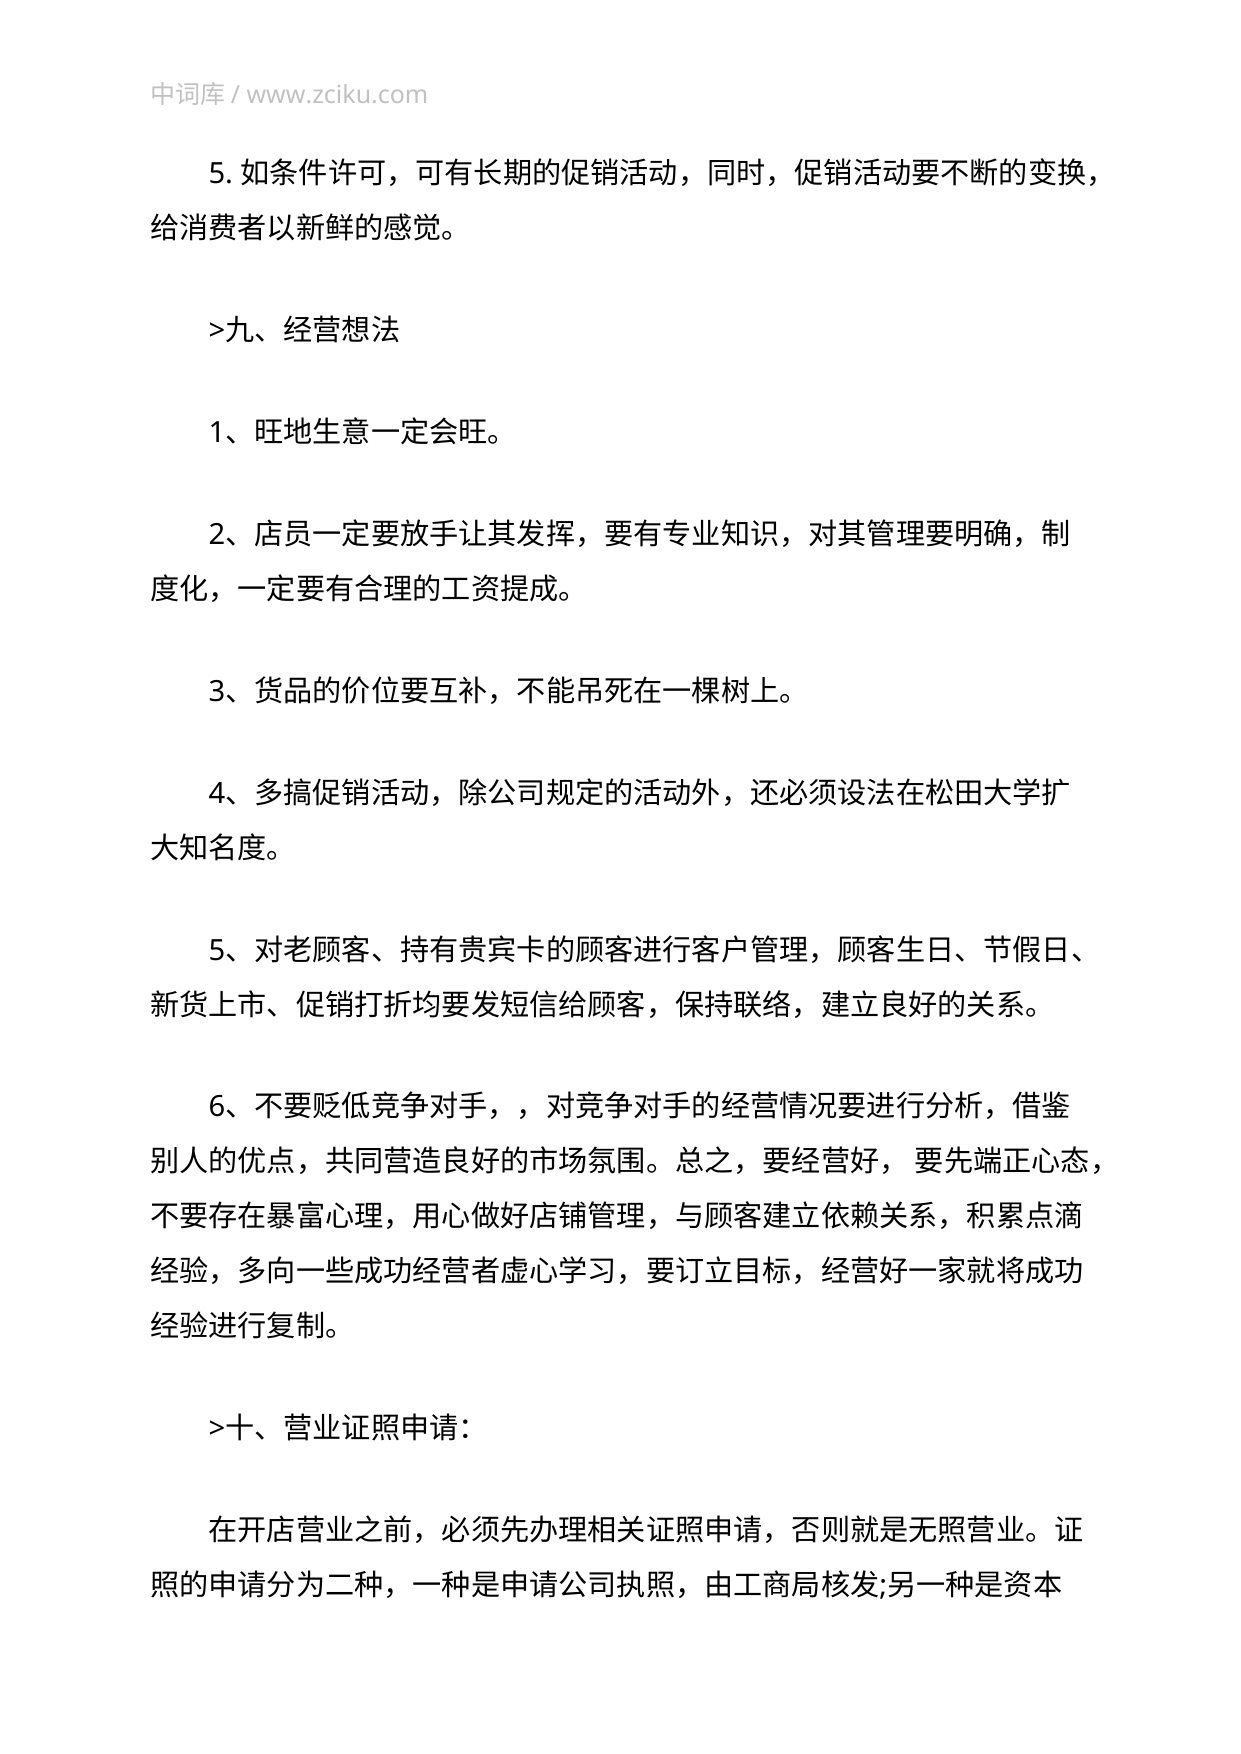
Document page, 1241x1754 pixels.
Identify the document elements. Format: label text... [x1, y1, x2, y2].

text >九、经营想法 [150, 307, 1090, 349]
text 1、旺地生意一定会旺。 [150, 409, 1090, 451]
text 5. 如条件许可，可有长期的促销活动，同时，促销活动要不断的变换，给消费者以新鲜的感觉。 [150, 150, 1090, 247]
text 5、对老顾客、持有贵宾卡的顾客进行客户管理，顾客生日、节假日、新货上市、促销打折均要发短信给顾客，保持联络，建立良好的关系。 [150, 926, 1090, 1023]
text 4、多搞促销活动，除公司规定的活动外，还必须设法在松田大学扩大知名度。 [150, 769, 1090, 867]
text 2、店员一定要放手让其发挥，要有专业知识，对其管理要明确，制度化，一定要有合理的工资提成。 [150, 511, 1090, 608]
text 6、不要贬低竞争对手，，对竞争对手的经营情况要进行分析，借鉴别人的优点，共同营造良好的市场氛围。总之，要经营好， 要先端正心态，不要存在暴富心理，用心做好店铺管理，与顾客建立依赖关系，积累点滴经验，多向一些成功经营者虚心学习，要订立目标，经营好一家就将成功经验进行复制。 [150, 1083, 1090, 1345]
text >十、营业证照申请： [150, 1404, 1090, 1447]
text 3、货品的价位要互补，不能吊死在一棵树上。 [150, 667, 1090, 710]
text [150, 1506, 1090, 1604]
